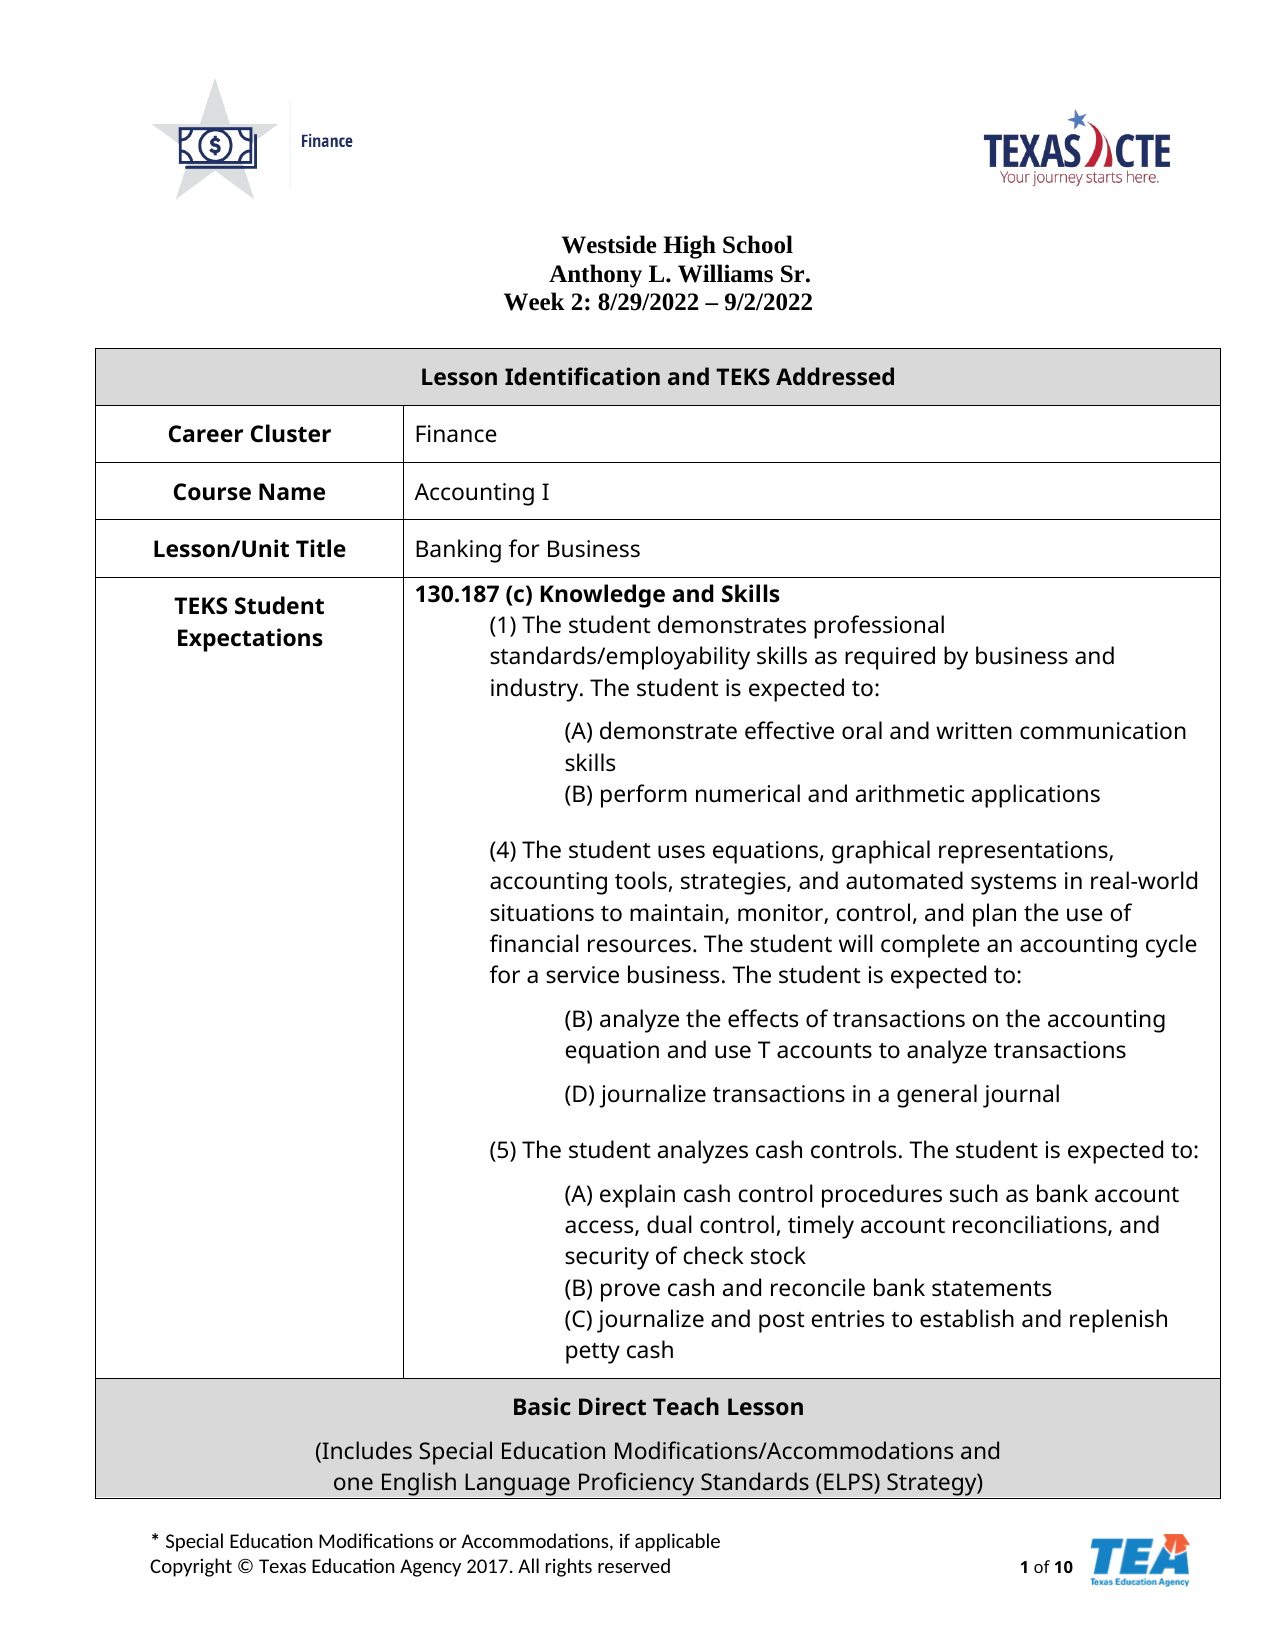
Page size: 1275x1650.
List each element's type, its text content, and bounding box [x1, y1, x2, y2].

picture [1090, 1534, 1190, 1587]
table_cell Lesson Identification and TEKS Addressed [96, 349, 1220, 405]
table_cell Lesson/Unit Title [96, 520, 403, 577]
table_cell Accounting I [404, 463, 1220, 519]
table_cell Basic Direct Teach Lesson (Includes Special Education Modifications/Accommodations and one English Language Proficiency Standards (ELPS) Strategy) [96, 1379, 1220, 1497]
table_cell Finance [404, 406, 1220, 462]
table_cell Career Cluster [96, 406, 403, 462]
picture [150, 75, 413, 202]
table_cell TEKS Student Expectations [96, 578, 403, 1378]
picture [964, 98, 1189, 197]
table_header Westside High School Anthony L. Williams Sr. Week 2: 8/29/2022 – 9/2/2022 [96, 230, 1221, 347]
table_cell Banking for Business [404, 520, 1220, 577]
table_cell 130.187 (c) Knowledge and Skills (1) The student demonstrates professional standards/employability skills as required by business and industry. The student is expected to: (A) demonstrate effective oral and written communication skills (B) perform numerical and arithmetic applications (4) The student uses equations, graphical representations, accounting tools, strategies, and automated systems in real-world situations to maintain, monitor, control, and plan the use of financial resources. The student will complete an accounting cycle for a service business. The student is expected to: (B) analyze the effects of transactions on the accounting equation and use T accounts to analyze transactions (D) journalize transactions in a general journal (5) The student analyzes cash controls. The student is expected to: (A) explain cash control procedures such as bank account access, dual control, timely account reconciliations, and security of check stock (B) prove cash and reconcile bank statements (C) journalize and post entries to establish and replenish petty cash [404, 578, 1220, 1378]
table_cell Course Name [96, 463, 403, 519]
